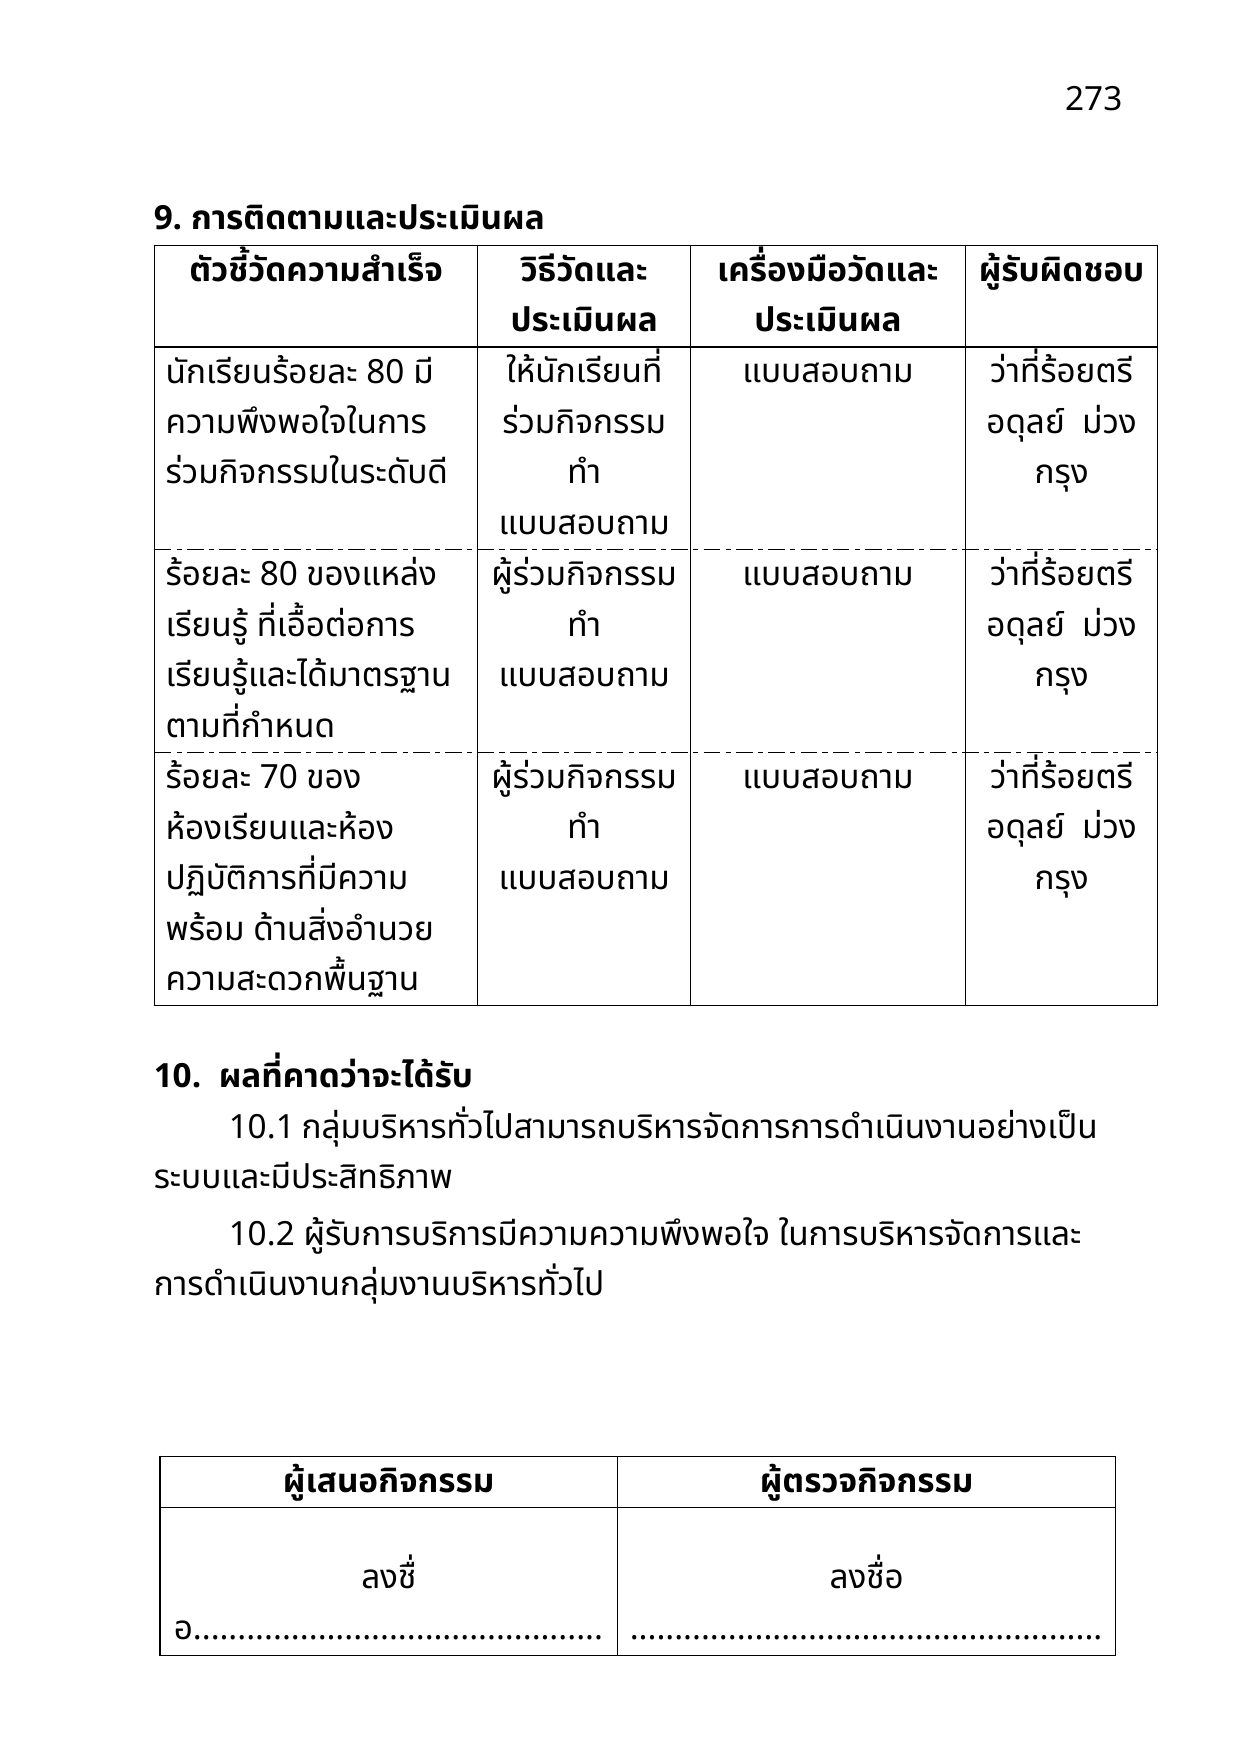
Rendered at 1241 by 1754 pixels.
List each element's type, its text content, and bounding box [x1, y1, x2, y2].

table_cell ผู้ร่วมกิจกรรมทำแบบสอบถาม [478, 752, 690, 1005]
table_header ผู้รับผิดชอบ [966, 246, 1157, 346]
table_cell ร้อยละ 80 ของแหล่งเรียนรู้ ที่เอื้อต่อการเรียนรู้และได้มาตรฐานตามที่กำหนด [155, 549, 477, 752]
table_cell นักเรียนร้อยละ 80 มีความพึงพอใจในการร่วมกิจกรรมในระดับดี [155, 348, 477, 549]
subtitle 10.2 ผู้รับการบริการมีความความพึงพอใจ ในการบริหารจัดการและการดำเนินงานกลุ่มงานบริหารทั่วไป [153, 1210, 1122, 1311]
table_cell ว่าที่ร้อยตรีอดุลย์ ม่วงกรุง [966, 752, 1157, 1005]
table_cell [161, 1508, 617, 1654]
table_cell แบบสอบถาม [691, 549, 965, 752]
subtitle 10. ผลที่คาดว่าจะได้รับ [153, 1052, 1122, 1102]
table_header เครื่องมือวัดและประเมินผล [691, 246, 965, 346]
table_header วิธีวัดและประเมินผล [478, 246, 690, 346]
table_cell ร้อยละ 70 ของห้องเรียนและห้องปฏิบัติการที่มีความพร้อม ด้านสิ่งอำนวยความสะดวกพื้นฐาน [155, 752, 477, 1005]
table_cell แบบสอบถาม [691, 348, 965, 549]
table_header ผู้ตรวจกิจกรรม [618, 1457, 1115, 1507]
table_cell ว่าที่ร้อยตรีอดุลย์ ม่วงกรุง [966, 549, 1157, 752]
table_cell ว่าที่ร้อยตรีอดุลย์ ม่วงกรุง [966, 348, 1157, 549]
table_cell แบบสอบถาม [691, 752, 965, 1005]
table_cell ให้นักเรียนที่ร่วมกิจกรรมทำแบบสอบถาม [478, 348, 690, 549]
table_header ตัวชี้วัดความสำเร็จ [155, 246, 477, 346]
subtitle 10.1กลุ่มบริหารทั่วไปสามารถบริหารจัดการการดำเนินงานอย่างเป็นระบบและมีประสิทธิภาพ [153, 1102, 1122, 1203]
subtitle 9. การติดตามและประเมินผล [153, 194, 1122, 244]
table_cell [618, 1508, 1115, 1654]
table_cell ผู้ร่วมกิจกรรมทำแบบสอบถาม [478, 549, 690, 752]
table_header ผู้เสนอกิจกรรม [161, 1457, 617, 1507]
